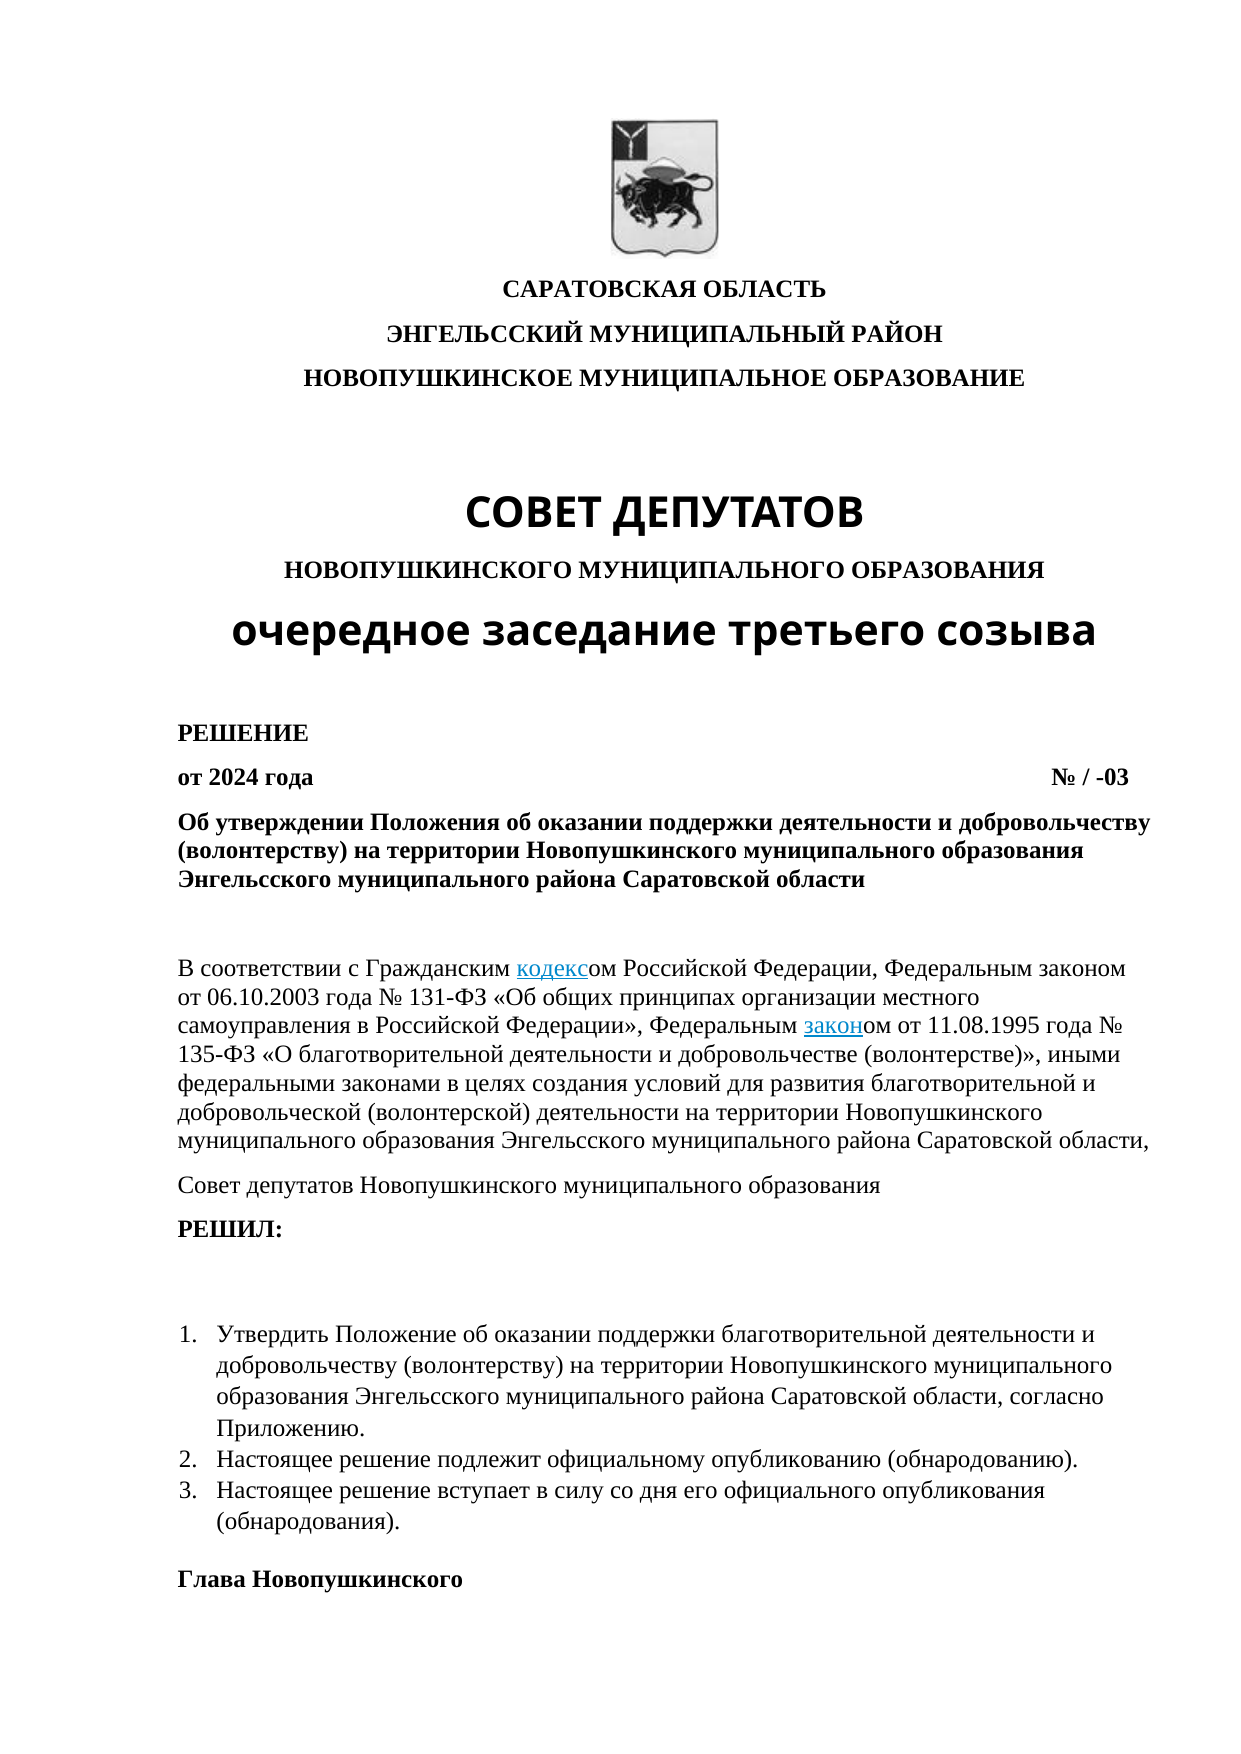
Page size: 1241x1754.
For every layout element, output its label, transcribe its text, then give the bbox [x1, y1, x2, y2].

picture [610, 118, 719, 259]
text Глава Новопушкинского [177, 1564, 1152, 1593]
text Об утверждении Положения об оказании поддержки деятельности и добровольчеству (волонтерству) на территории Новопушкинского муниципального образования Энгельсского муниципального района Саратовской области [177, 807, 1152, 893]
list Настоящее решение подлежит официальному опубликованию (обнародованию). [179, 1441, 1152, 1473]
text В соответствии с Гражданским кодексом Российской Федерации, Федеральным законом от 06.10.2003 года № 131-ФЗ «Об общих принципах организации местного самоуправления в Российской Федерации», Федеральным законом от 11.08.1995 года № 135-ФЗ «О благотворительной деятельности и добровольчестве (волонтерстве)», иными федеральными законами в целях создания условий для развития благотворительной и добровольческой (волонтерской) деятельности на территории Новопушкинского муниципального образования Энгельсского муниципального района Саратовской области, [177, 953, 1152, 1154]
list Утвердить Положение об оказании поддержки благотворительной деятельности и добровольчеству (волонтерству) на территории Новопушкинского муниципального образования Энгельсского муниципального района Саратовской области, согласно Приложению. [179, 1316, 1152, 1441]
text НОВОПУШКИНСКОГО МУНИЦИПАЛЬНОГО ОБРАЗОВАНИЯ [177, 555, 1152, 584]
text Совет депутатов Новопушкинского муниципального образования [177, 1170, 1152, 1198]
text ЭНГЕЛЬССКИЙ МУНИЦИПАЛЬНЫЙ РАЙОН [177, 319, 1152, 347]
list Настоящее решение вступает в силу со дня его официального опубликования (обнародования). [179, 1473, 1152, 1535]
text РЕШИЛ: [177, 1214, 1152, 1243]
text очередное заседание третьего созыва [177, 599, 1152, 658]
text от 2024 года № / -03 [177, 762, 1152, 791]
text САРАТОВСКАЯ ОБЛАСТЬ [177, 274, 1152, 303]
text РЕШЕНИЕ [177, 718, 1152, 747]
text НОВОПУШКИНСКОЕ МУНИЦИПАЛЬНОЕ ОБРАЗОВАНИЕ [177, 363, 1152, 392]
text СОВЕТ ДЕПУТАТОВ [177, 481, 1152, 539]
